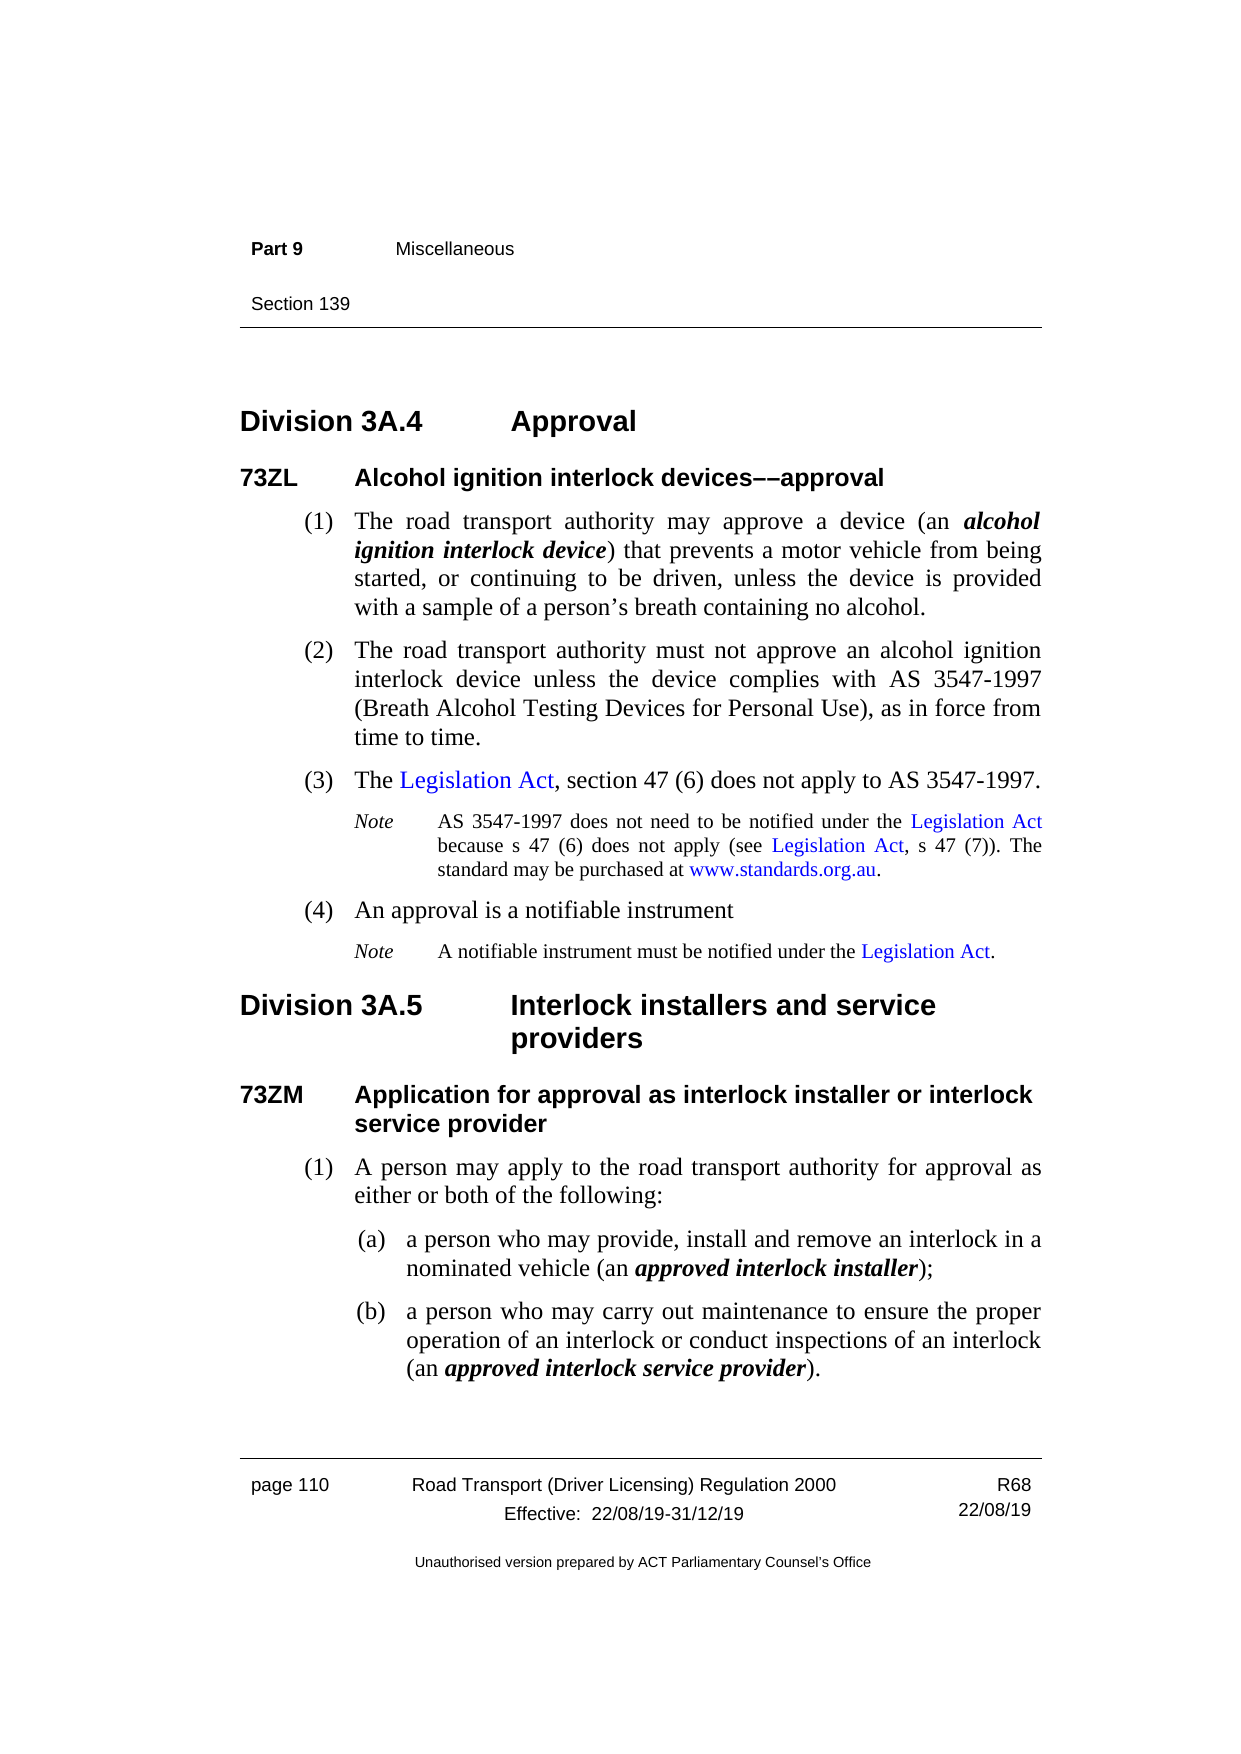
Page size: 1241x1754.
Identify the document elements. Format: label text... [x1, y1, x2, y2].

text (b) a person who may carry out maintenance to ensure the proper operation of an interlock or conduct inspections of an interlock (an approved interlock service provider). [239, 1296, 1042, 1382]
text Division 3A.4 Approval [239, 404, 1042, 438]
text Note AS 3547-1997 does not need to be notified under the Legislation Act because s 47 (6) does not apply (see Legislation Act, s 47 (7)). The standard may be purchased at www.standards.org.au. [354, 808, 1042, 881]
text 73ZM Application for approval as interlock installer or interlock service provider [239, 1080, 1042, 1137]
text Note A notifiable instrument must be notified under the Legislation Act. [354, 939, 1042, 963]
text 73ZL Alcohol ignition interlock devices––approval [239, 463, 1042, 491]
text (3) The Legislation Act, section 47 (6) does not apply to AS 3547-1997. [239, 765, 1042, 794]
text (4) An approval is a notifiable instrument [239, 895, 1042, 924]
text Division 3A.5 Interlock installers and service providers [239, 988, 1042, 1055]
text (2) The road transport authority must not approve an alcohol ignition interlock device unless the device complies with AS 3547-1997 (Breath Alcohol Testing Devices for Personal Use), as in force from time to time. [239, 636, 1042, 751]
text (1) The road transport authority may approve a device (an alcohol ignition interlock device) that prevents a motor vehicle from being started, or continuing to be driven, unless the device is provided with a sample of a person’s breath containing no alcohol. [239, 506, 1042, 621]
text (a) a person who may provide, install and remove an interlock in a nominated vehicle (an approved interlock installer); [239, 1224, 1042, 1281]
text (1) A person may apply to the road transport authority for approval as either or both of the following: [239, 1152, 1042, 1209]
